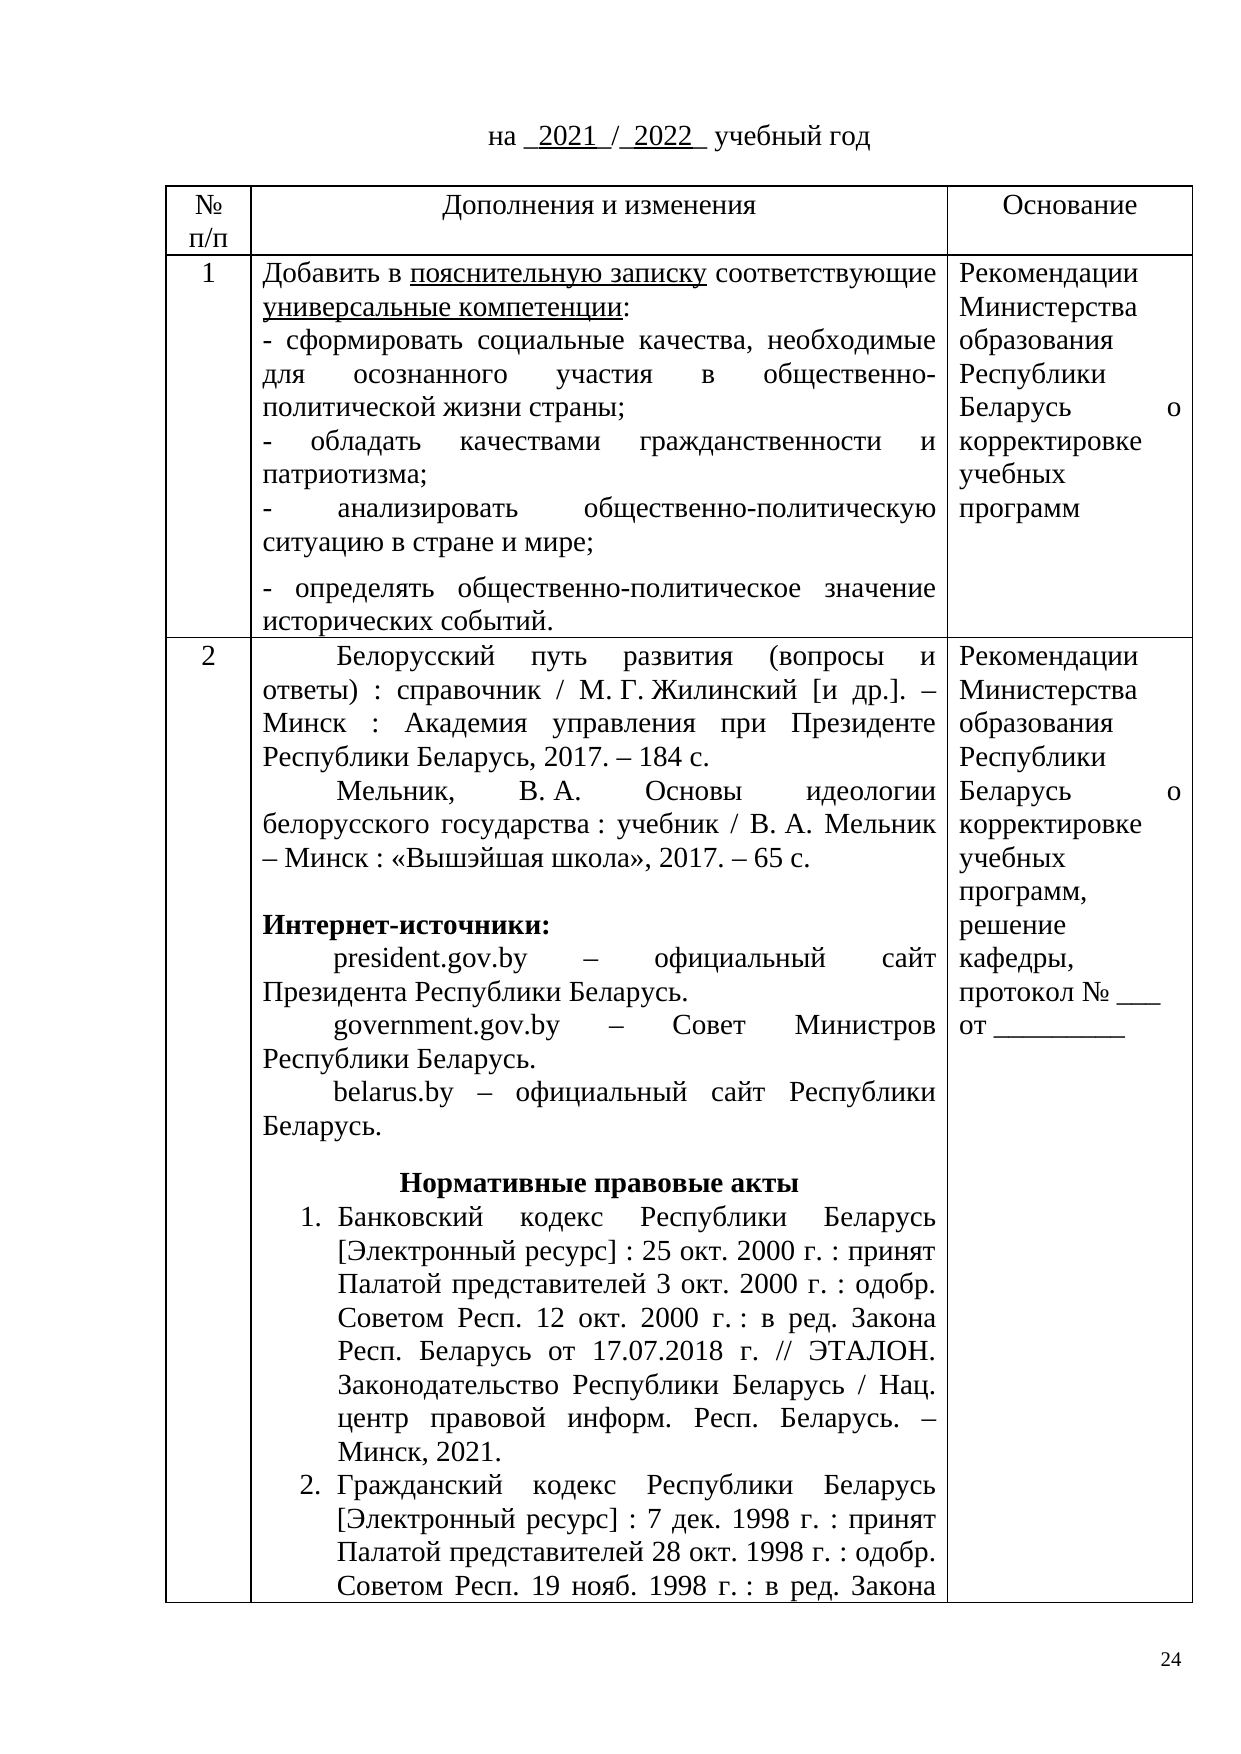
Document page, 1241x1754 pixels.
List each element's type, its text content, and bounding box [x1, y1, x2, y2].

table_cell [252, 638, 947, 1602]
table_header Дополнения и изменения [252, 187, 947, 254]
table_header № п/п [167, 187, 250, 254]
text на _2021_/_2022_ учебный год [177, 118, 1181, 152]
table_cell 2 [167, 638, 250, 1602]
table_header Основание [948, 187, 1192, 254]
table_cell 1 [167, 256, 250, 637]
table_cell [948, 638, 1192, 1602]
table_cell Рекомендации Министерства образования Республики Беларусь о корректировке учебных программ [948, 256, 1192, 637]
table_cell Добавить в пояснительную записку соответствующие универсальные компетенции: - сформировать социальные качества, необходимые для осознанного участия в общественно-политической жизни страны; - обладать качествами гражданственности и патриотизма; - анализировать общественно-политическую ситуацию в стране и мире; - определять общественно-политическое значение исторических событий. [252, 256, 947, 637]
